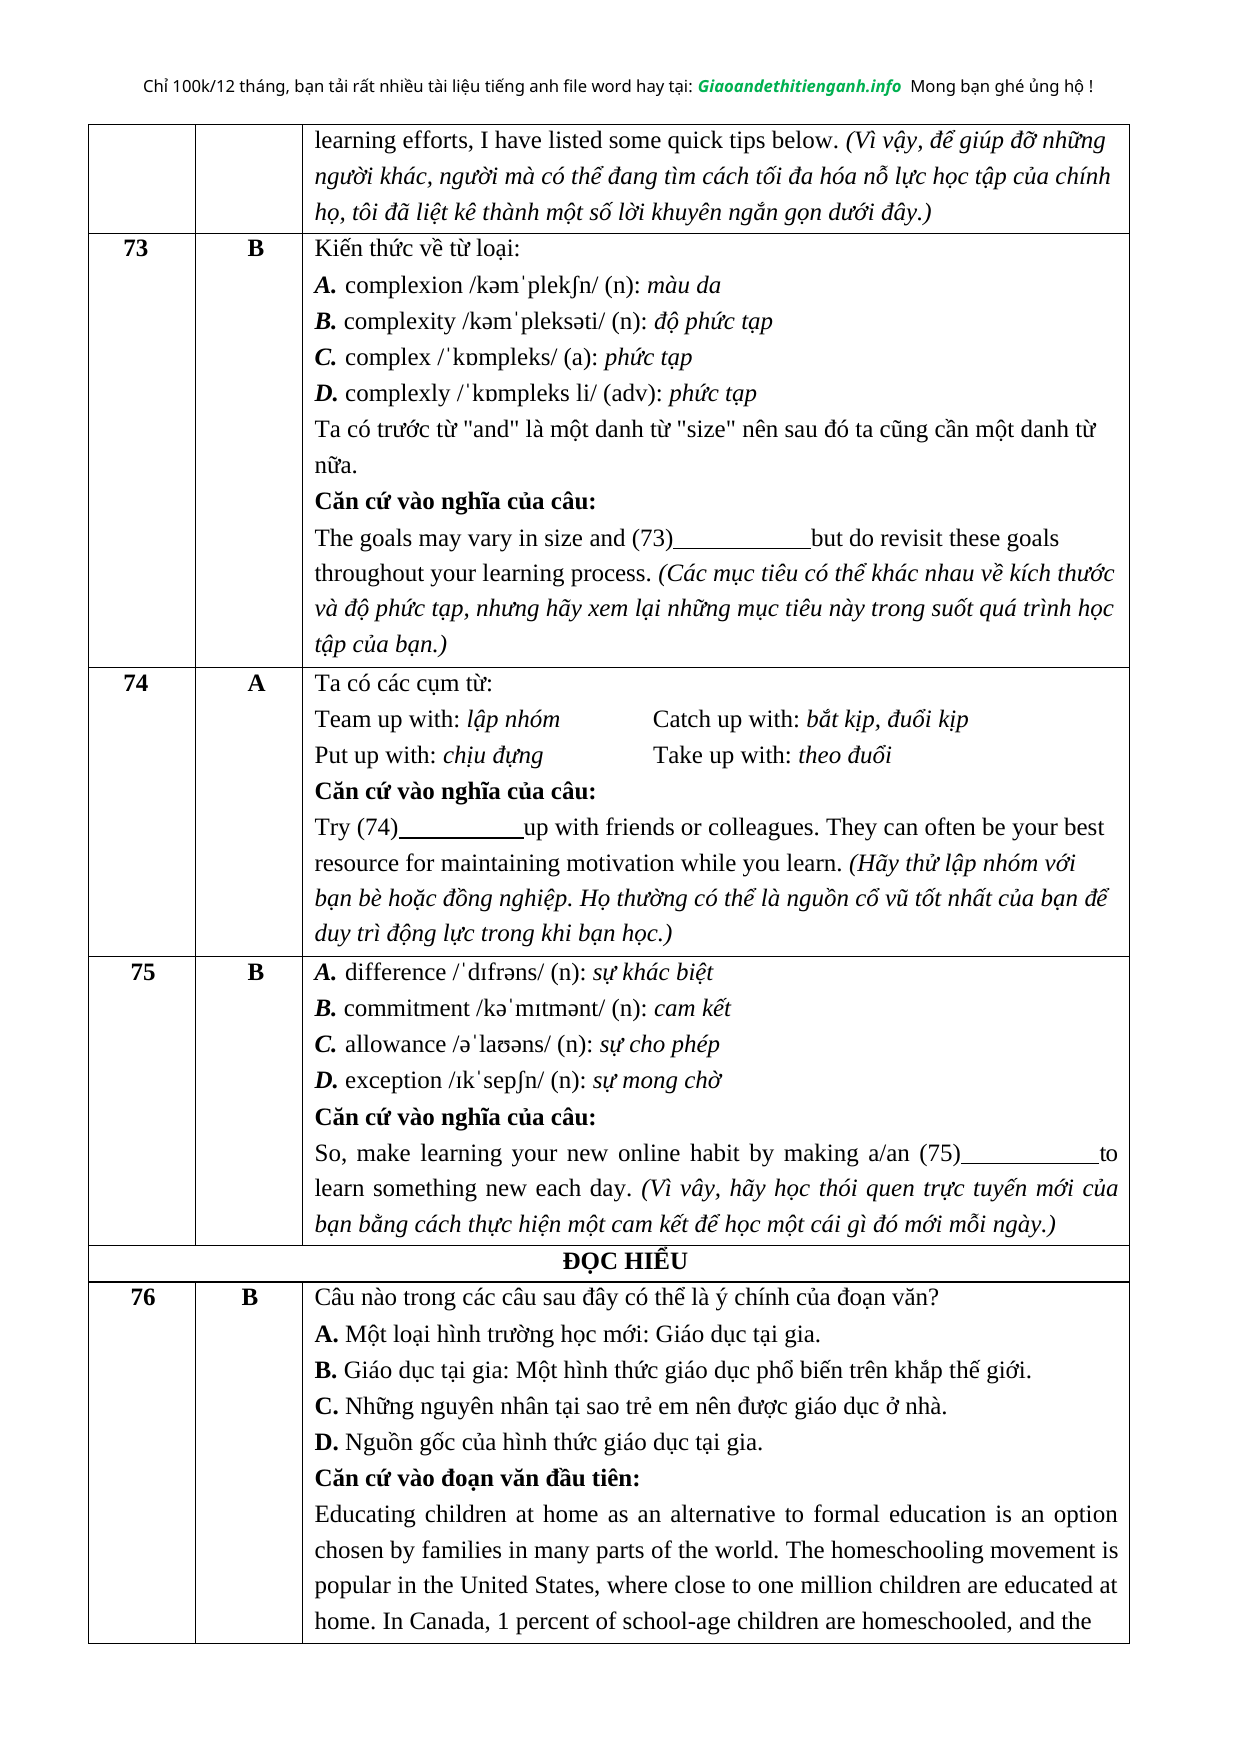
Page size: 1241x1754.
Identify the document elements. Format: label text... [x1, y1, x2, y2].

table_cell 74 [89, 668, 195, 956]
table_cell 75 [89, 957, 195, 1245]
table_cell Kiến thức về từ loại: complexion /kəmˈplekʃn/ (n): màu da complexity /kəmˈpleksəti/ (n): độ phức tạp complex /ˈkɒmpleks/ (a): phức tạp complexly /ˈkɒmpleks li/ (adv): phức tạp Ta có trước từ "and" là một danh từ "size" nên sau đó ta cũng cần một danh từ nữa. Căn cứ vào nghĩa của câu: The goals may vary in size and (73) but do revisit these goals throughout your learning process. (Các mục tiêu có thể khác nhau về kích thước và độ phức tạp, nhưng hãy xem lại những mục tiêu này trong suốt quá trình học tập của bạn.) [303, 234, 1129, 667]
table_header [89, 125, 195, 232]
table_cell B [196, 234, 302, 667]
table_cell difference /ˈdɪfrəns/ (n): sự khác biệt commitment /kəˈmɪtmənt/ (n): cam kết allowance /əˈlaʊəns/ (n): sự cho phép exception /ɪkˈsepʃn/ (n): sự mong chờ Căn cứ vào nghĩa của câu: So, make learning your new online habit by making a/an (75) to learn something new each day. (Vì vây, hãy học thói quen trực tuyến mới của bạn bằng cách thực hiện một cam kết để học một cái gì đó mới mỗi ngày.) [303, 957, 1129, 1245]
table_header [196, 125, 302, 232]
table_cell Ta có các cụm từ: Team up with: lập nhóm Catch up with: bắt kịp, đuổi kịp Put up with: chịu đựng Take up with: theo đuổi Căn cứ vào nghĩa của câu: Try (74) up with friends or colleagues. They can often be your best resource for maintaining motivation while you learn. (Hãy thử lập nhóm với bạn bè hoặc đồng nghiệp. Họ thường có thể là nguồn cổ vũ tốt nhất của bạn để duy trì động lực trong khi bạn học.) [303, 668, 1129, 956]
table_cell 73 [89, 234, 195, 667]
table_cell B [196, 1283, 302, 1643]
table_cell B [196, 957, 302, 1245]
table_cell Câu nào trong các câu sau đây có thể là ý chính của đoạn văn? Một loại hình trường học mới: Giáo dục tại gia. Giáo dục tại gia: Một hình thức giáo dục phổ biến trên khắp thế giới. Những nguyên nhân tại sao trẻ em nên được giáo dục ở nhà. Nguồn gốc của hình thức giáo dục tại gia. Căn cứ vào đoạn văn đầu tiên: Educating children at home as an alternative to formal education is an option chosen by families in many parts of the world. The homeschooling movement is popular in the United States, where close to one million children are educated at home. In Canada, 1 percent of school-age children are homeschooled, and the [303, 1283, 1129, 1643]
table_header learning efforts, I have listed some quick tips below. (Vì vậy, để giúp đỡ những người khác, người mà có thể đang tìm cách tối đa hóa nỗ lực học tập của chính họ, tôi đã liệt kê thành một số lời khuyên ngắn gọn dưới đây.) [303, 125, 1129, 232]
table_cell A [196, 668, 302, 956]
table_cell ĐỌC HIỂU [89, 1246, 1129, 1281]
table_cell 76 [89, 1283, 195, 1643]
